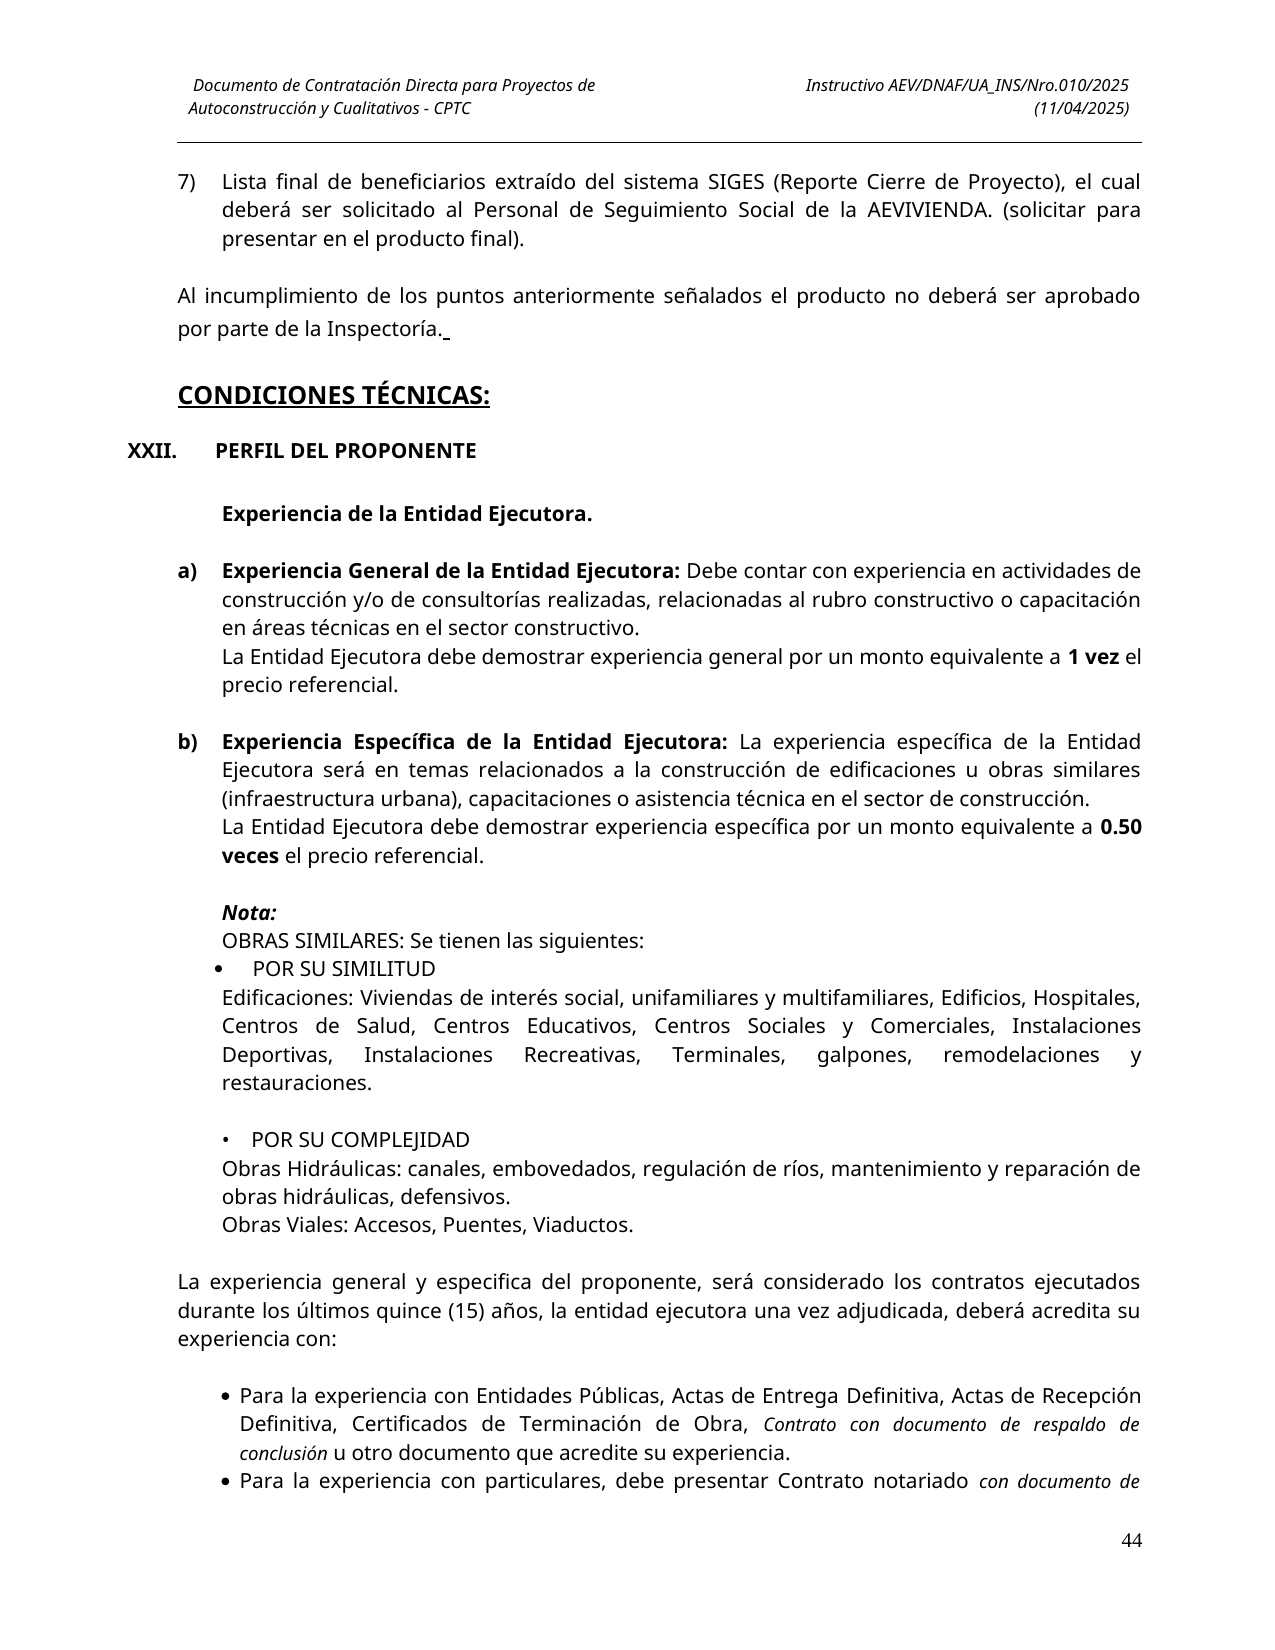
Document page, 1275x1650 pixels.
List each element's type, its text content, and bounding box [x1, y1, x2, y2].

list Experiencia General de la Entidad Ejecutora: Debe contar con experiencia en actividades de construcción y/o de consultorías realizadas, relacionadas al rubro constructivo o capacitación en áreas técnicas en el sector constructivo. [177, 556, 1142, 642]
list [222, 1466, 1142, 1495]
text Obras Hidráulicas: canales, embovedados, regulación de ríos, mantenimiento y reparación de obras hidráulicas, defensivos. [222, 1154, 1142, 1211]
text La Entidad Ejecutora debe demostrar experiencia específica por un monto equivalente a 0.50 veces el precio referencial. [222, 812, 1142, 869]
text Nota: [222, 898, 1142, 926]
list Para la experiencia con Entidades Públicas, Actas de Entrega Definitiva, Actas de Recepción Definitiva, Certificados de Terminación de Obra, Contrato con documento de respaldo de conclusión u otro documento que acredite su experiencia. [222, 1381, 1142, 1466]
text Edificaciones: Viviendas de interés social, unifamiliares y multifamiliares, Edificios, Hospitales, Centros de Salud, Centros Educativos, Centros Sociales y Comerciales, Instalaciones Deportivas, Instalaciones Recreativas, Terminales, galpones, remodelaciones y restauraciones. [222, 983, 1142, 1097]
list PERFIL DEL PROPONENTE [177, 436, 1142, 465]
text OBRAS SIMILARES: Se tienen las siguientes: [222, 926, 1142, 954]
list Experiencia Específica de la Entidad Ejecutora: La experiencia específica de la Entidad Ejecutora será en temas relacionados a la construcción de edificaciones u obras similares (infraestructura urbana), capacitaciones o asistencia técnica en el sector de construcción. [177, 727, 1142, 812]
text Experiencia de la Entidad Ejecutora. [177, 499, 1142, 528]
text • POR SU COMPLEJIDAD [222, 1125, 1142, 1154]
text La Entidad Ejecutora debe demostrar experiencia general por un monto equivalente a 1 vez el precio referencial. [222, 642, 1142, 699]
text CONDICIONES TÉCNICAS: [177, 377, 1142, 411]
list Lista final de beneficiarios extraído del sistema SIGES (Reporte Cierre de Proyecto), el cual deberá ser solicitado al Personal de Seguimiento Social de la AEVIVIENDA. (solicitar para presentar en el producto final). [177, 167, 1142, 252]
list POR SU SIMILITUD [215, 954, 1142, 983]
text Al incumplimiento de los puntos anteriormente señalados el producto no deberá ser aprobado por parte de la Inspectoría. [177, 281, 1142, 343]
text Obras Viales: Accesos, Puentes, Viaductos. [222, 1211, 1142, 1239]
text La experiencia general y especifica del proponente, será considerado los contratos ejecutados durante los últimos quince (15) años, la entidad ejecutora una vez adjudicada, deberá acredita su experiencia con: [177, 1267, 1142, 1353]
